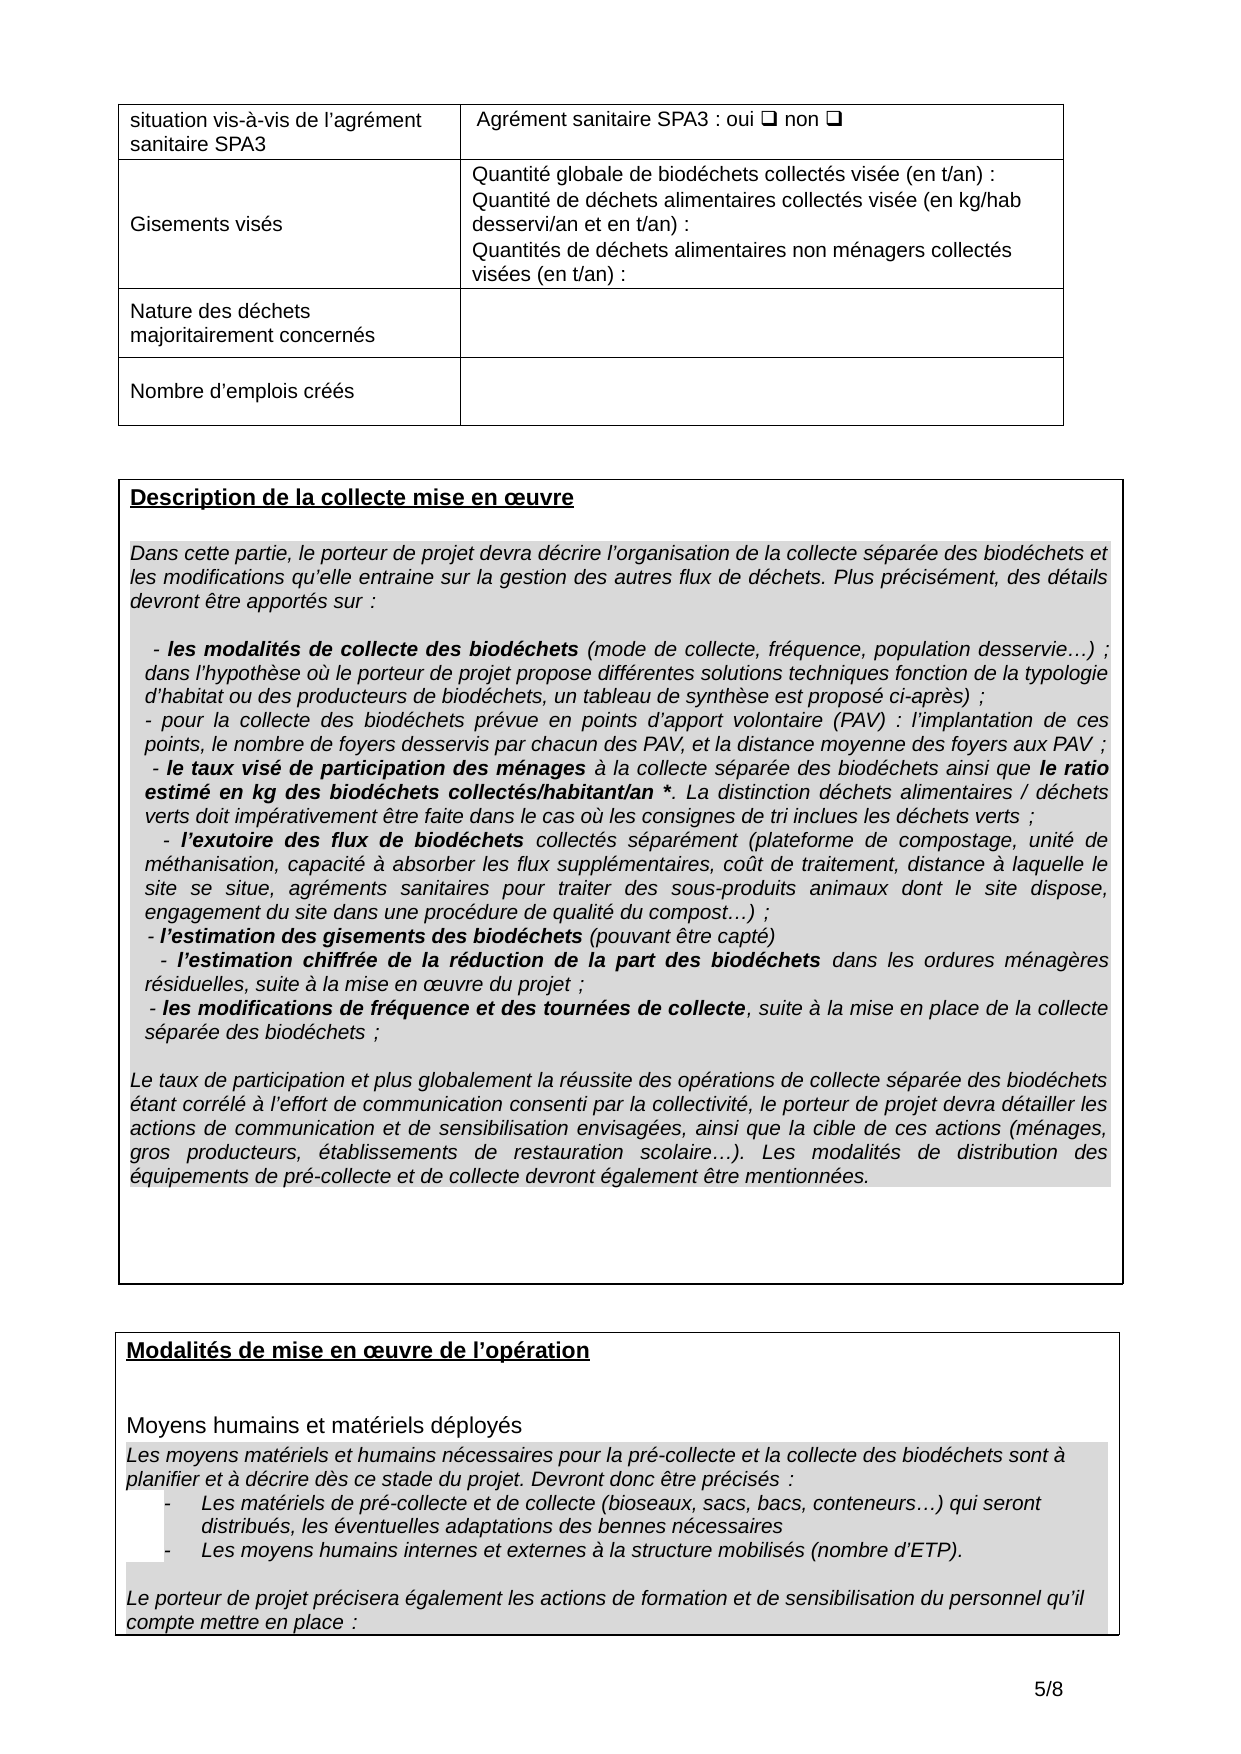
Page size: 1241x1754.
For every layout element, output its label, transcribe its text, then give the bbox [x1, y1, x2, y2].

table_cell Nature des déchets majoritairement concernés [119, 289, 460, 357]
table_cell Nombre d’emplois créés [119, 358, 460, 425]
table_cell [119, 105, 460, 159]
table_cell [461, 358, 1063, 425]
table_cell Gisements visés [119, 160, 460, 288]
table_cell Quantité globale de biodéchets collectés visée (en t/an) : Quantité de déchets alimentaires collectés visée (en kg/hab desservi/an et en t/an) : Quantités de déchets alimentaires non ménagers collectés visées (en t/an) : [461, 160, 1063, 288]
table_cell [461, 289, 1063, 357]
table_header Description de la collecte mise en œuvre Dans cette partie, le porteur de projet devra décrire l’organisation de la collecte séparée des biodéchets et les modifications qu’elle entraine sur la gestion des autres flux de déchets. Plus précisément, des détails devront être apportés sur : - les modalités de collecte des biodéchets (mode de collecte, fréquence, population desservie…) ; dans l’hypothèse où le porteur de projet propose différentes solutions techniques fonction de la typologie d’habitat ou des producteurs de biodéchets, un tableau de synthèse est proposé ci-après) ; - pour la collecte des biodéchets prévue en points d’apport volontaire (PAV) : l’implantation de ces points, le nombre de foyers desservis par chacun des PAV, et la distance moyenne des foyers aux PAV ; - le taux visé de participation des ménages à la collecte séparée des biodéchets ainsi que le ratio estimé en kg des biodéchets collectés/habitant/an *. La distinction déchets alimentaires / déchets verts doit impérativement être faite dans le cas où les consignes de tri inclues les déchets verts ; - l’exutoire des flux de biodéchets collectés séparément (plateforme de compostage, unité de méthanisation, capacité à absorber les flux supplémentaires, coût de traitement, distance à laquelle le site se situe, agréments sanitaires pour traiter des sous-produits animaux dont le site dispose, engagement du site dans une procédure de qualité du compost…) ; - l’estimation des gisements des biodéchets (pouvant être capté) - l’estimation chiffrée de la réduction de la part des biodéchets dans les ordures ménagères résiduelles, suite à la mise en œuvre du projet ; - les modifications de fréquence et des tournées de collecte, suite à la mise en place de la collecte séparée des biodéchets ; Le taux de participation et plus globalement la réussite des opérations de collecte séparée des biodéchets étant corrélé à l’effort de communication consenti par la collectivité, le porteur de projet devra détailler les actions de communication et de sensibilisation envisagées, ainsi que la cible de ces actions (ménages, gros producteurs, établissements de restauration scolaire…). Les modalités de distribution des équipements de pré-collecte et de collecte devront également être mentionnées. [120, 480, 1122, 1283]
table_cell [461, 105, 1063, 159]
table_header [116, 1333, 1119, 1634]
